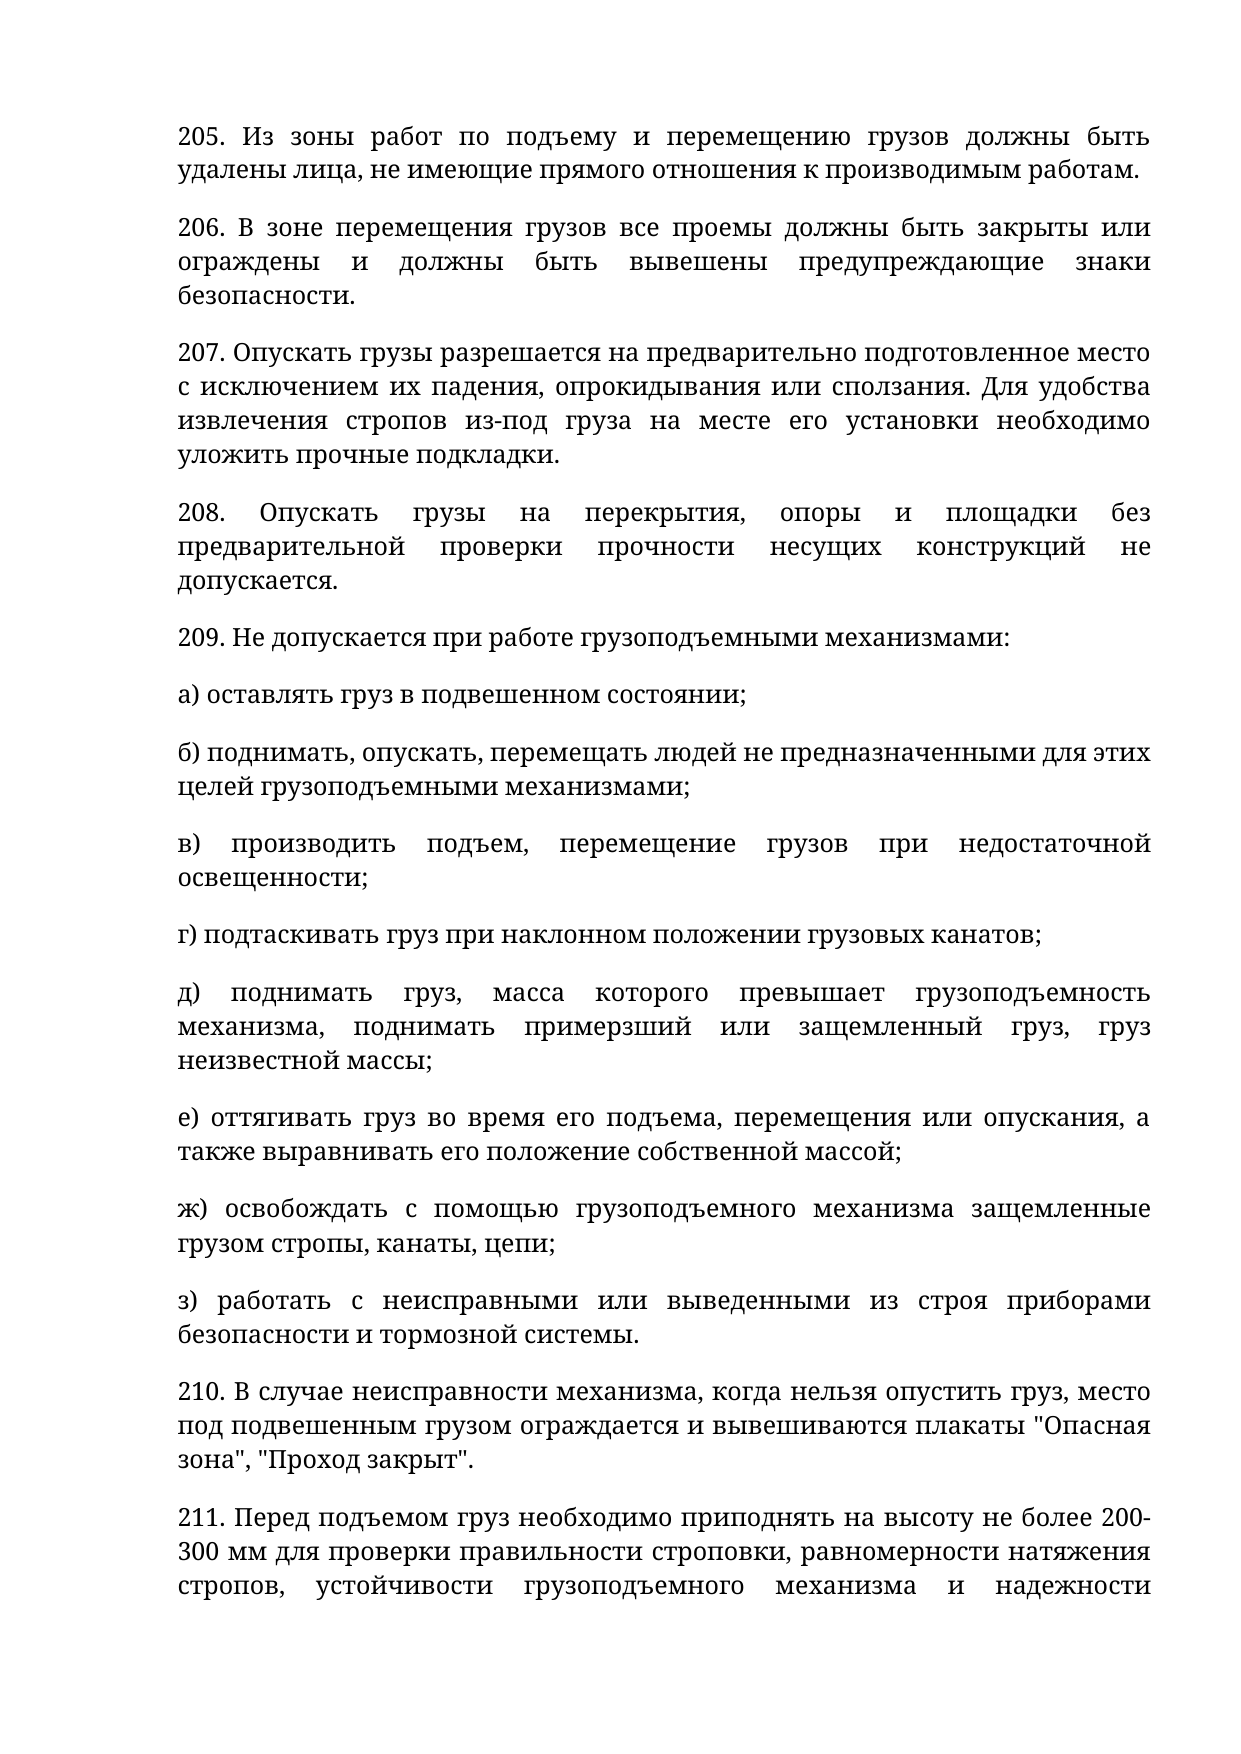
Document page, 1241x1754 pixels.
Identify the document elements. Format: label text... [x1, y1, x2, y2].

text д) поднимать груз, масса которого превышает грузоподъемность механизма, поднимать примерзший или защемленный груз, груз неизвестной массы; [177, 974, 1152, 1077]
text б) поднимать, опускать, перемещать людей не предназначенными для этих целей грузоподъемными механизмами; [177, 734, 1152, 802]
text 209. Не допускается при работе грузоподъемными механизмами: [177, 620, 1152, 654]
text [177, 1499, 1152, 1601]
text г) подтаскивать груз при наклонном положении грузовых канатов; [177, 917, 1152, 951]
text 205. Из зоны работ по подъему и перемещению грузов должны быть удалены лица, не имеющие прямого отношения к производимым работам. [177, 118, 1152, 186]
text з) работать с неисправными или выведенными из строя приборами безопасности и тормозной системы. [177, 1282, 1152, 1351]
text а) оставлять груз в подвешенном состоянии; [177, 677, 1152, 711]
text 210. В случае неисправности механизма, когда нельзя опустить груз, место под подвешенным грузом ограждается и вывешиваются плакаты "Опасная зона", "Проход закрыт". [177, 1374, 1152, 1476]
text в) производить подъем, перемещение грузов при недостаточной освещенности; [177, 826, 1152, 894]
text 207. Опускать грузы разрешается на предварительно подготовленное место с исключением их падения, опрокидывания или сползания. Для удобства извлечения стропов из-под груза на месте его установки необходимо уложить прочные подкладки. [177, 335, 1152, 471]
text е) оттягивать груз во время его подъема, перемещения или опускания, а также выравнивать его положение собственной массой; [177, 1100, 1152, 1168]
text ж) освобождать с помощью грузоподъемного механизма защемленные грузом стропы, канаты, цепи; [177, 1191, 1152, 1259]
text 208. Опускать грузы на перекрытия, опоры и площадки без предварительной проверки прочности несущих конструкций не допускается. [177, 494, 1152, 597]
text 206. В зоне перемещения грузов все проемы должны быть закрыты или ограждены и должны быть вывешены предупреждающие знаки безопасности. [177, 209, 1152, 312]
